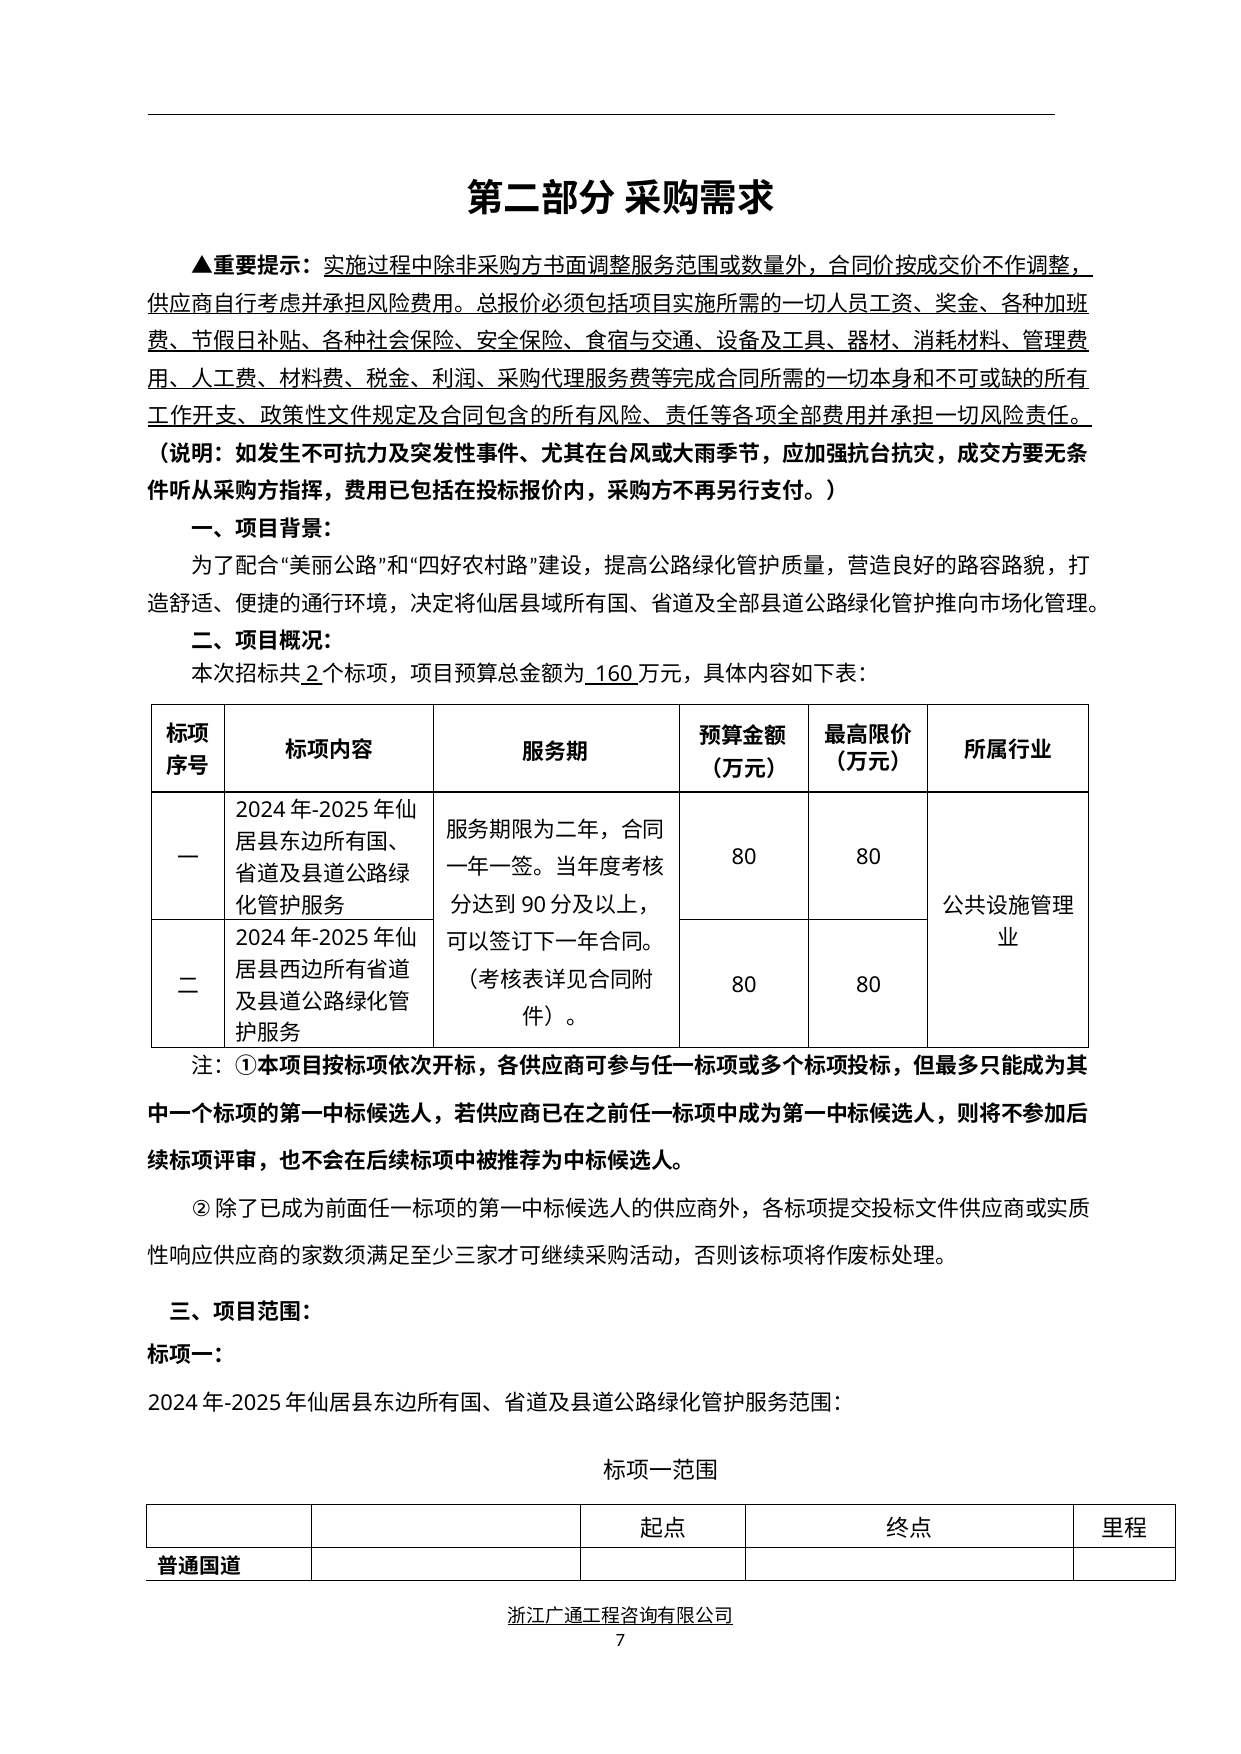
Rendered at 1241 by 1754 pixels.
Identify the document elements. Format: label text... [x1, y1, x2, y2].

table_cell 起点 [581, 1505, 745, 1547]
table_cell 80 [809, 793, 927, 919]
text ②除了已成为前面任一标项的第一中标候选人的供应商外，各标项提交投标文件供应商或实质性响应供应商的家数须满足至少三家才可继续采购活动，否则该标项将作废标处理。 [148, 1191, 1092, 1270]
table_header 标项内容 [225, 705, 433, 791]
table_cell 一 [152, 793, 224, 919]
table_header 标项 序号 [152, 705, 224, 791]
text 注：①本项目按标项依次开标，各供应商可参与任一标项或多个标项投标，但最多只能成为其中一个标项的第一中标候选人，若供应商已在之前任一标项中成为第一中标候选人，则将不参加后续标项评审，也不会在后续标项中被推荐为中标候选人。 [148, 1048, 1092, 1175]
text ▲重要提示：实施过程中除非采购方书面调整服务范围或数量外，合同价按成交价不作调整，供应商自行考虑并承担风险费用。总报价必须包括项目实施所需的一切人员工资、奖金、各种加班费、节假日补贴、各种社会保险、安全保险、食宿与交通、设备及工具、器材、消耗材料、管理费用、人工费、材料费、税金、利润、采购代理服务费等完成合同所需的一切本身和不可或缺的所有工作开支、政策性文件规定及合同包含的所有风险、责任等各项全部费用并承担一切风险责任。（说明：如发生不可抗力及突发性事件、尤其在台风或大雨季节，应加强抗台抗灾，成交方要无条件听从采购方指挥，费用已包括在投标报价内，采购方不再另行支付。） [148, 427, 1092, 506]
text 二、项目概况： [148, 619, 1092, 656]
text 三、项目范围： [148, 1298, 1092, 1325]
table_cell 终点 [746, 1505, 1073, 1547]
table_cell 里程 [1074, 1505, 1175, 1547]
table_cell 2024年-2025年仙居县东边所有国、省道及县道公路绿化管护服务 [225, 793, 433, 919]
list 采购需求 [148, 175, 1092, 221]
table_cell 普通国道 [146, 1548, 311, 1579]
table_cell [1074, 1548, 1175, 1579]
table_cell 80 [809, 920, 927, 1047]
text 标项一： [148, 1337, 1092, 1369]
table_cell 公共设施管理业 [928, 793, 1088, 1047]
table_cell 二 [152, 920, 224, 1047]
table_header 服务期 [434, 705, 679, 791]
text ▲重要提示：实施过程中除非采购方书面调整服务范围或数量外，合同价按成交价不作调整，供应商自行考虑并承担风险费用。总报价必须包括项目实施所需的一切人员工资、奖金、各种加班费、节假日补贴、各种社会保险、安全保险、食宿与交通、设备及工具、器材、消耗材料、管理费用、人工费、材料费、税金、利润、采购代理服务费等完成合同所需的一切本身和不可或缺的所有工作开支、政策性文件规定及合同包含的所有风险、责任等各项全部费用并承担一切风险责任。（说明：如发生不可抗力及突发性事件、尤其在台风或大雨季节，应加强抗台抗灾，成交方要无条件听从采购方指挥，费用已包括在投标报价内，采购方不再另行支付。） [148, 244, 1092, 425]
text 2024年-2025年仙居县东边所有国、省道及县道公路绿化管护服务范围： [148, 1385, 1092, 1417]
table_cell 服务期限为二年，合同一年一签。当年度考核分达到 90分及以上，可以签订下一年合同。（考核表详见合同附件）。 [434, 793, 679, 1047]
table_cell 80 [680, 920, 808, 1047]
table_header 预算金额 （万元） [680, 705, 808, 791]
table_header 最高限价 （万元） [809, 705, 927, 791]
text 本次招标共 2个标项，项目预算总金额为 160 万元，具体内容如下表： [148, 656, 1092, 688]
table_header 所属行业 [928, 705, 1088, 791]
text 为了配合“美丽公路”和“四好农村路”建设，提高公路绿化管护质量，营造良好的路容路貌，打造舒适、便捷的通行环境，决定将仙居县域所有国、省道及全部县道公路绿化管护推向市场化管理。 [148, 544, 1092, 619]
table_cell [581, 1548, 745, 1579]
table_cell [312, 1548, 580, 1579]
table_cell [147, 1505, 311, 1547]
table_cell 80 [680, 793, 808, 919]
table_cell 2024年-2025年仙居县西边所有省道及县道公路绿化管护服务 [225, 920, 433, 1047]
text 一、项目背景： [148, 506, 1092, 544]
table_cell [746, 1548, 1073, 1579]
table_header 标项一范围 [146, 1433, 1175, 1504]
table_cell [312, 1505, 580, 1547]
